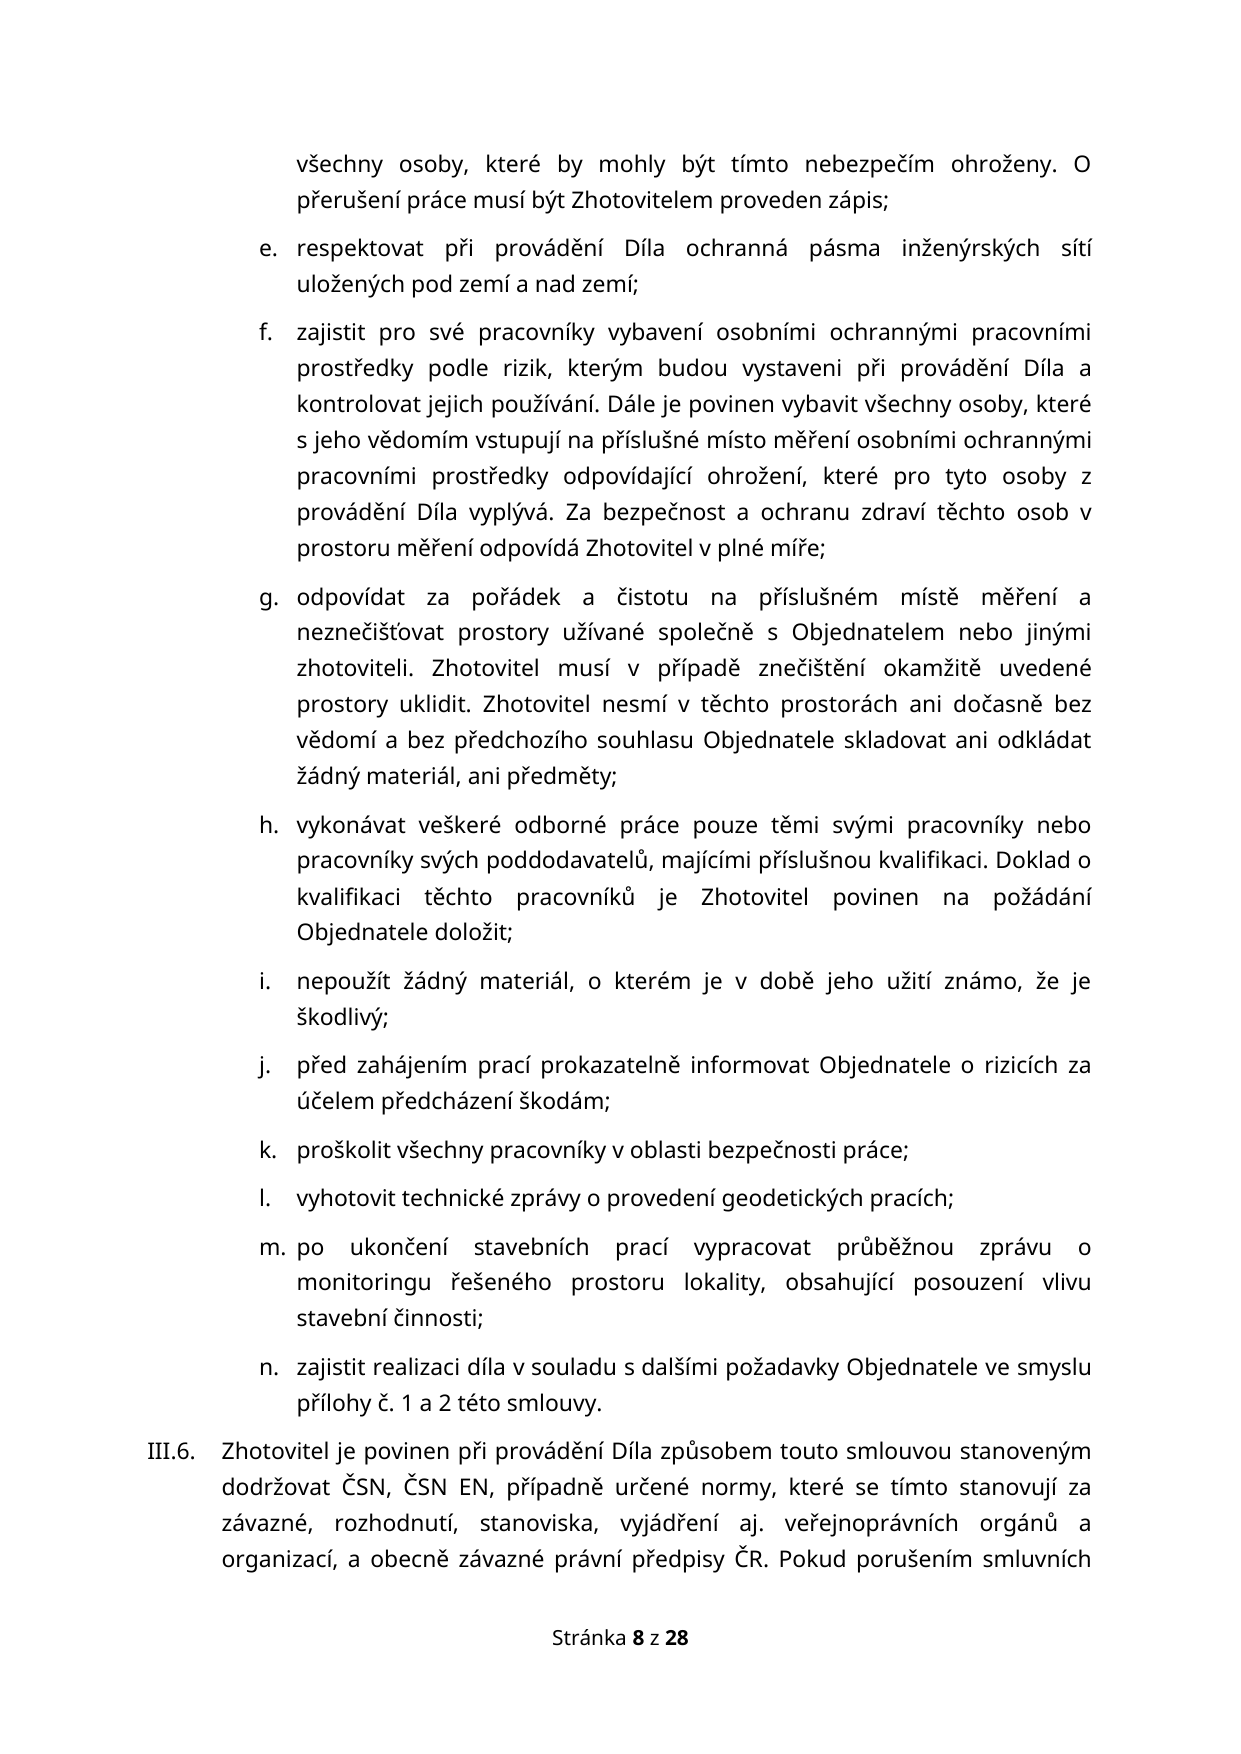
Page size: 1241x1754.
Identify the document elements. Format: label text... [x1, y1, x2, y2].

list proškolit všechny pracovníky v oblasti bezpečnosti práce; [259, 1133, 1093, 1165]
list zajistit pro své pracovníky vybavení osobními ochrannými pracovními prostředky podle rizik, kterým budou vystaveni při provádění Díla a kontrolovat jejich používání. Dále je povinen vybavit všechny osoby, které s jeho vědomím vstupují na příslušné místo měření osobními ochrannými pracovními prostředky odpovídající ohrožení, které pro tyto osoby z provádění Díla vyplývá. Za bezpečnost a ochranu zdraví těchto osob v prostoru měření odpovídá Zhotovitel v plné míře; [259, 316, 1093, 563]
list odpovídat za pořádek a čistotu na příslušném místě měření a neznečišťovat prostory užívané společně s Objednatelem nebo jinými zhotoviteli. Zhotovitel musí v případě znečištění okamžitě uvedené prostory uklidit. Zhotovitel nesmí v těchto prostorách ani dočasně bez vědomí a bez předchozího souhlasu Objednatele skladovat ani odkládat žádný materiál, ani předměty; [259, 580, 1093, 791]
list respektovat při provádění Díla ochranná pásma inženýrských sítí uložených pod zemí a nad zemí; [259, 232, 1093, 299]
list před zahájením prací prokazatelně informovat Objednatele o rizicích za účelem předcházení škodám; [259, 1049, 1093, 1116]
list nepoužít žádný materiál, o kterém je v době jeho užití známo, že je škodlivý; [259, 965, 1093, 1032]
list vykonávat veškeré odborné práce pouze těmi svými pracovníky nebo pracovníky svých poddodavatelů, majícími příslušnou kvalifikaci. Doklad o kvalifikaci těchto pracovníků je Zhotovitel povinen na požádání Objednatele doložit; [259, 808, 1093, 948]
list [259, 148, 1093, 215]
list vyhotovit technické zprávy o provedení geodetických pracích; [259, 1182, 1093, 1213]
list po ukončení stavebních prací vypracovat průběžnou zprávu o monitoringu řešeného prostoru lokality, obsahující posouzení vlivu stavební činnosti; [259, 1230, 1093, 1333]
list zajistit realizaci díla v souladu s dalšími požadavky Objednatele ve smyslu přílohy č. 1 a 2 této smlouvy. [259, 1351, 1093, 1418]
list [147, 1435, 1093, 1574]
